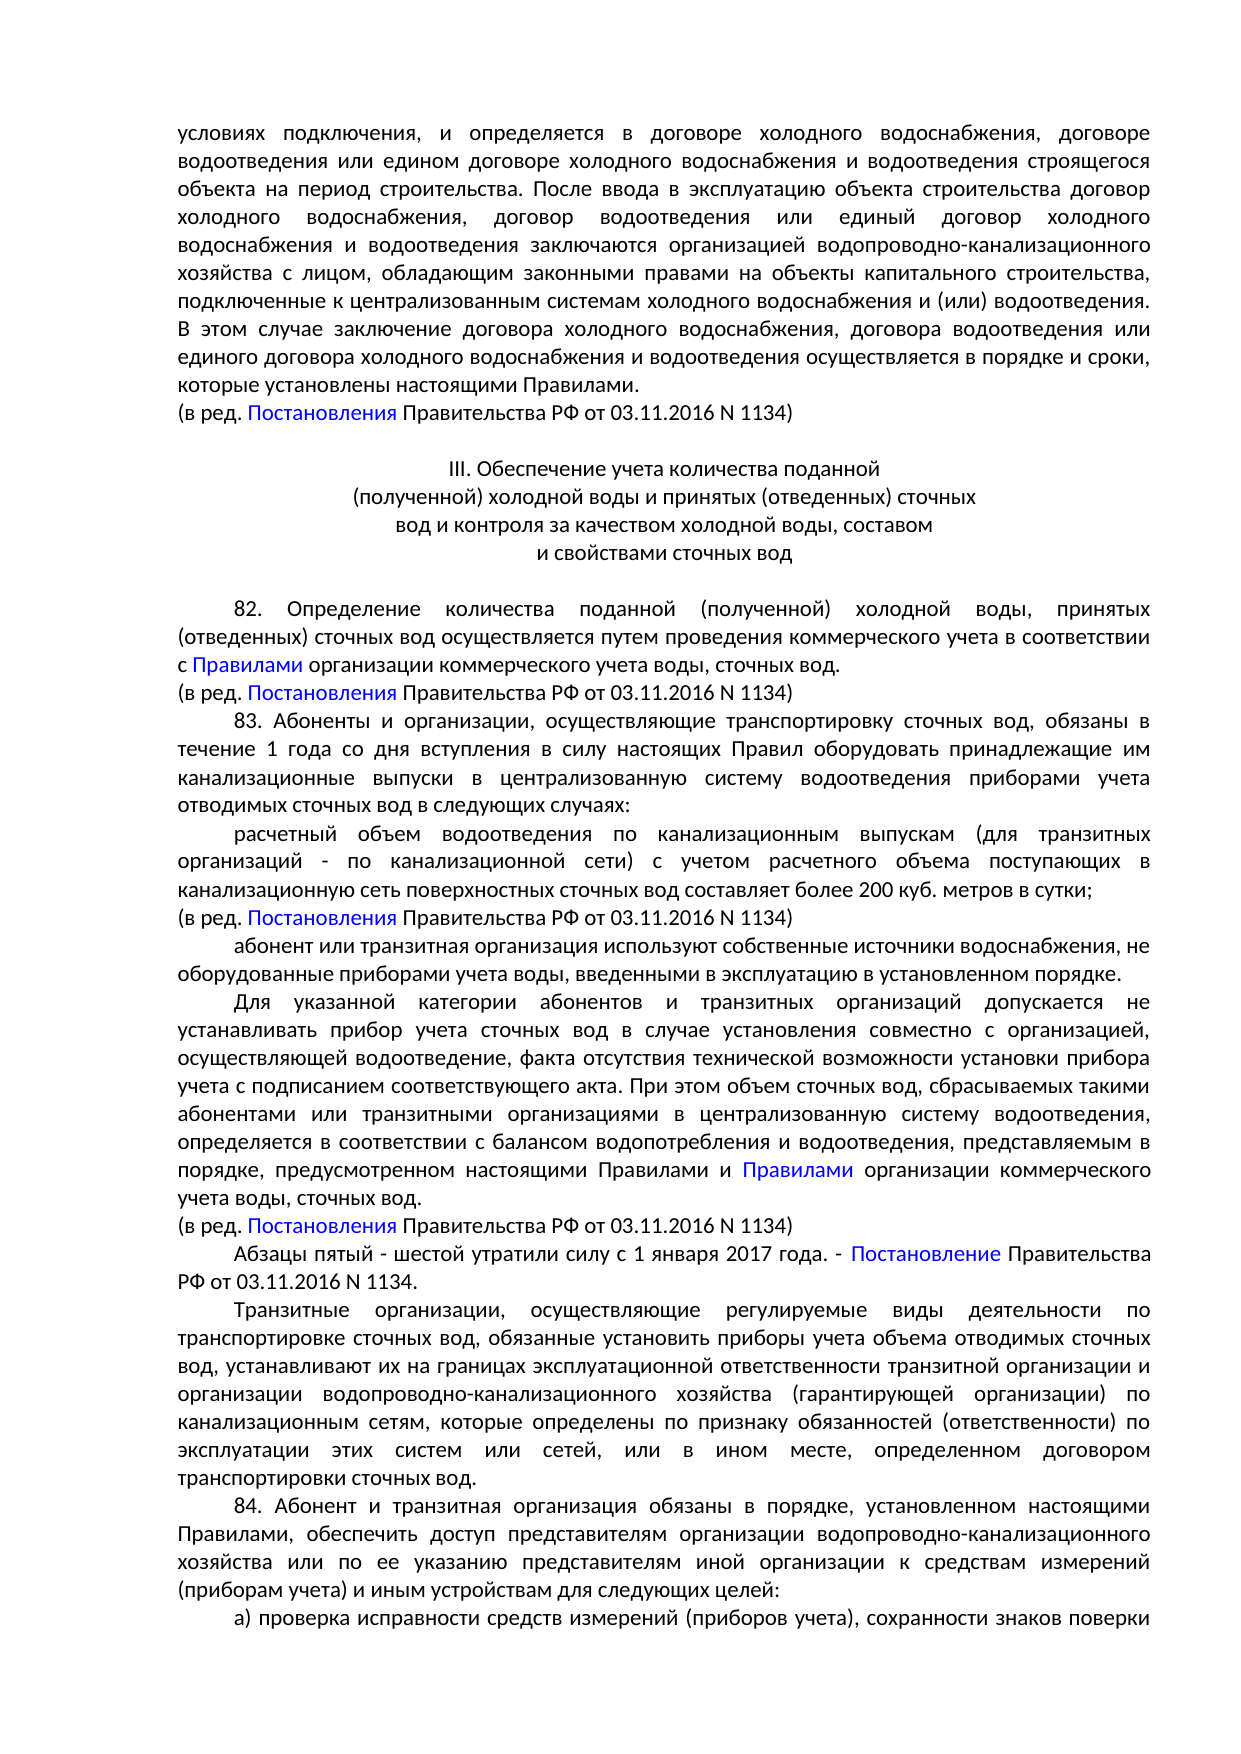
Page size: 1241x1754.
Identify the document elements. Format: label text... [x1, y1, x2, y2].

text Абзацы пятый - шестой утратили силу с 1 января 2017 года. - Постановление Правительства РФ от 03.11.2016 N 1134. [177, 1239, 1152, 1295]
text (в ред. Постановления Правительства РФ от 03.11.2016 N 1134) [177, 678, 1152, 707]
text Для указанной категории абонентов и транзитных организаций допускается не устанавливать прибор учета сточных вод в случае установления совместно с организацией, осуществляющей водоотведение, факта отсутствия технической возможности установки прибора учета с подписанием соответствующего акта. При этом объем сточных вод, сбрасываемых такими абонентами или транзитными организациями в централизованную систему водоотведения, определяется в соответствии с балансом водопотребления и водоотведения, представляемым в порядке, предусмотренном настоящими Правилами и Правилами организации коммерческого учета воды, сточных вод. [177, 987, 1152, 1211]
text абонент или транзитная организация используют собственные источники водоснабжения, не оборудованные приборами учета воды, введенными в эксплуатацию в установленном порядке. [177, 931, 1152, 987]
text (в ред. Постановления Правительства РФ от 03.11.2016 N 1134) [177, 903, 1152, 931]
text вод и контроля за качеством холодной воды, составом [177, 510, 1152, 538]
text 82. Определение количества поданной (полученной) холодной воды, принятых (отведенных) сточных вод осуществляется путем проведения коммерческого учета в соответствии с Правилами организации коммерческого учета воды, сточных вод. [177, 594, 1152, 678]
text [177, 118, 1152, 398]
text 84. Абонент и транзитная организация обязаны в порядке, установленном настоящими Правилами, обеспечить доступ представителям организации водопроводно-канализационного хозяйства или по ее указанию представителям иной организации к средствам измерений (приборам учета) и иным устройствам для следующих целей: [177, 1491, 1152, 1603]
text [177, 1603, 1152, 1631]
text расчетный объем водоотведения по канализационным выпускам (для транзитных организаций - по канализационной сети) с учетом расчетного объема поступающих в канализационную сеть поверхностных сточных вод составляет более 200 куб. метров в сутки; [177, 819, 1152, 903]
text III. Обеспечение учета количества поданной [177, 454, 1152, 482]
text (в ред. Постановления Правительства РФ от 03.11.2016 N 1134) [177, 1211, 1152, 1239]
text (полученной) холодной воды и принятых (отведенных) сточных [177, 482, 1152, 510]
text Транзитные организации, осуществляющие регулируемые виды деятельности по транспортировке сточных вод, обязанные установить приборы учета объема отводимых сточных вод, устанавливают их на границах эксплуатационной ответственности транзитной организации и организации водопроводно-канализационного хозяйства (гарантирующей организации) по канализационным сетям, которые определены по признаку обязанностей (ответственности) по эксплуатации этих систем или сетей, или в ином месте, определенном договором транспортировки сточных вод. [177, 1295, 1152, 1491]
text и свойствами сточных вод [177, 538, 1152, 566]
text 83. Абоненты и организации, осуществляющие транспортировку сточных вод, обязаны в течение 1 года со дня вступления в силу настоящих Правил оборудовать принадлежащие им канализационные выпуски в централизованную систему водоотведения приборами учета отводимых сточных вод в следующих случаях: [177, 707, 1152, 819]
text (в ред. Постановления Правительства РФ от 03.11.2016 N 1134) [177, 398, 1152, 426]
